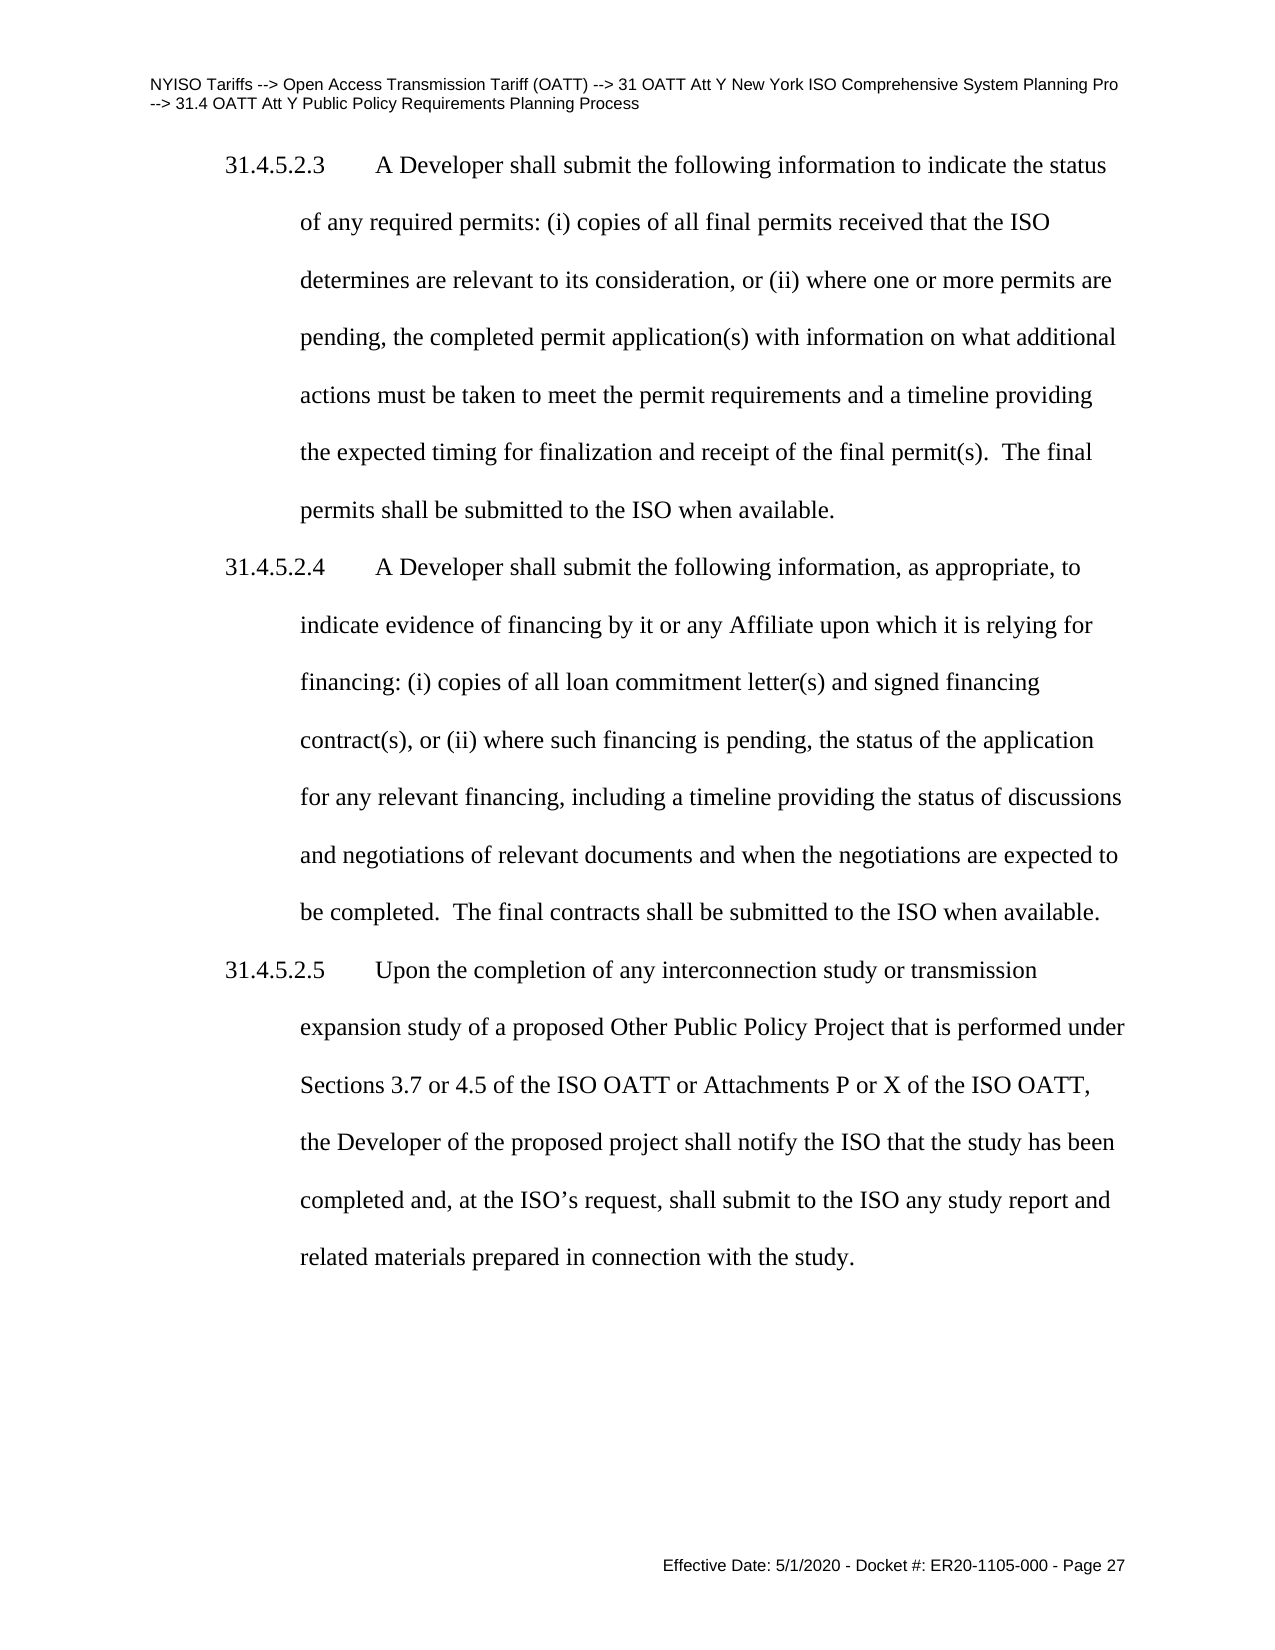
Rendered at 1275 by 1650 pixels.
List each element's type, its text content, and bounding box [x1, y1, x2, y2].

text 31.4.5.2.5 Upon the completion of any interconnection study or transmission expansion study of a proposed Other Public Policy Project that is performed under Sections 3.7 or 4.5 of the ISO OATT or Attachments P or X of the ISO OATT, the Developer of the proposed project shall notify the ISO that the study has been completed and, at the ISO’s request, shall submit to the ISO any study report and related materials prepared in connection with the study. [225, 955, 1125, 1271]
text 31.4.5.2.4 A Developer shall submit the following information, as appropriate, to indicate evidence of financing by it or any Affiliate upon which it is relying for financing: (i) copies of all loan commitment letter(s) and signed financing contract(s), or (ii) where such financing is pending, the status of the application for any relevant financing, including a timeline providing the status of discussions and negotiations of relevant documents and when the negotiations are expected to be completed. The final contracts shall be submitted to the ISO when available. [225, 552, 1125, 926]
text 31.4.5.2.3 A Developer shall submit the following information to indicate the status of any required permits: (i) copies of all final permits received that the ISO determines are relevant to its consideration, or (ii) where one or more permits are pending, the completed permit application(s) with information on what additional actions must be taken to meet the permit requirements and a timeline providing the expected timing for finalization and receipt of the final permit(s). The final permits shall be submitted to the ISO when available. [225, 150, 1125, 524]
